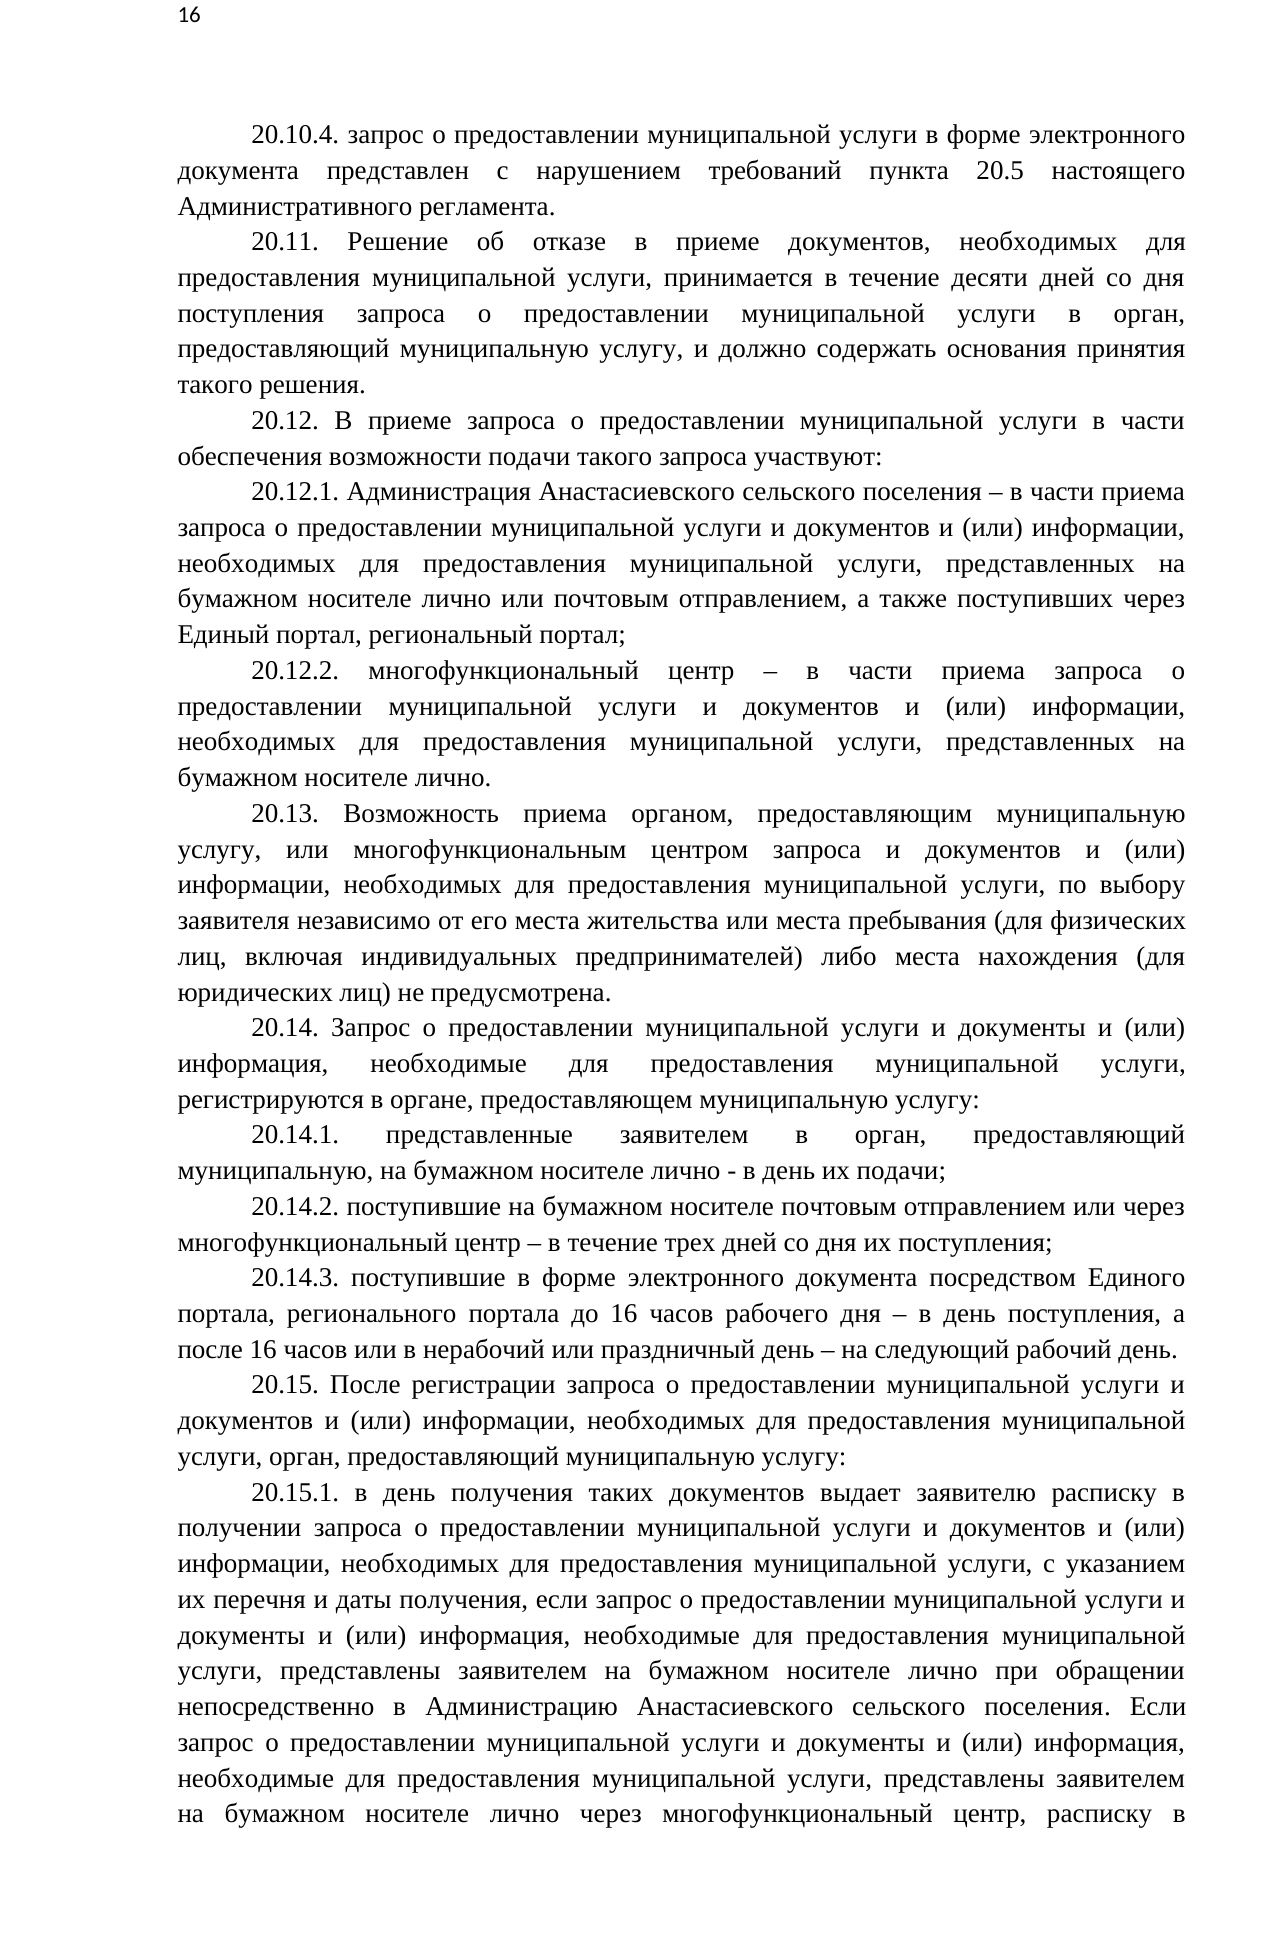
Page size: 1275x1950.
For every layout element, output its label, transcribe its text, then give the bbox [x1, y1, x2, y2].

text 20.10.4. запрос о предоставлении муниципальной услуги в форме электронного документа представлен с нарушением требований пункта 20.5 настоящего Административного регламента. [177, 118, 1186, 221]
text 20.12. В приеме запроса о предоставлении муниципальной услуги в части обеспечения возможности подачи такого запроса участвуют: [177, 404, 1186, 471]
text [177, 1476, 1186, 1828]
text 20.14.1. представленные заявителем в орган, предоставляющий муниципальную, на бумажном носителе лично - в день их подачи; [177, 1118, 1186, 1185]
text 20.14.3. поступившие в форме электронного документа посредством Единого портала, регионального портала до 16 часов рабочего дня – в день поступления, а после 16 часов или в нерабочий или праздничный день – на следующий рабочий день. [177, 1261, 1186, 1364]
text 20.14.2. поступившие на бумажном носителе почтовым отправлением или через многофункциональный центр – в течение трех дней со дня их поступления; [177, 1190, 1186, 1257]
text 20.14. Запрос о предоставлении муниципальной услуги и документы и (или) информация, необходимые для предоставления муниципальной услуги, регистрируются в органе, предоставляющем муниципальную услугу: [177, 1011, 1186, 1114]
text 20.15. После регистрации запроса о предоставлении муниципальной услуги и документов и (или) информации, необходимых для предоставления муниципальной услуги, орган, предоставляющий муниципальную услугу: [177, 1369, 1186, 1471]
text 20.12.1. Администрация Анастасиевского сельского поселения – в части приема запроса о предоставлении муниципальной услуги и документов и (или) информации, необходимых для предоставления муниципальной услуги, представленных на бумажном носителе лично или почтовым отправлением, а также поступивших через Единый портал, региональный портал; [177, 475, 1186, 649]
text 20.11. Решение об отказе в приеме документов, необходимых для предоставления муниципальной услуги, принимается в течение десяти дней со дня поступления запроса о предоставлении муниципальной услуги в орган, предоставляющий муниципальную услугу, и должно содержать основания принятия такого решения. [177, 225, 1186, 399]
text 20.12.2. многофункциональный центр – в части приема запроса о предоставлении муниципальной услуги и документов и (или) информации, необходимых для предоставления муниципальной услуги, представленных на бумажном носителе лично. [177, 654, 1186, 792]
text 20.13. Возможность приема органом, предоставляющим муниципальную услугу, или многофункциональным центром запроса и документов и (или) информации, необходимых для предоставления муниципальной услуги, по выбору заявителя независимо от его места жительства или места пребывания (для физических лиц, включая индивидуальных предпринимателей) либо места нахождения (для юридических лиц) не предусмотрена. [177, 797, 1186, 1007]
